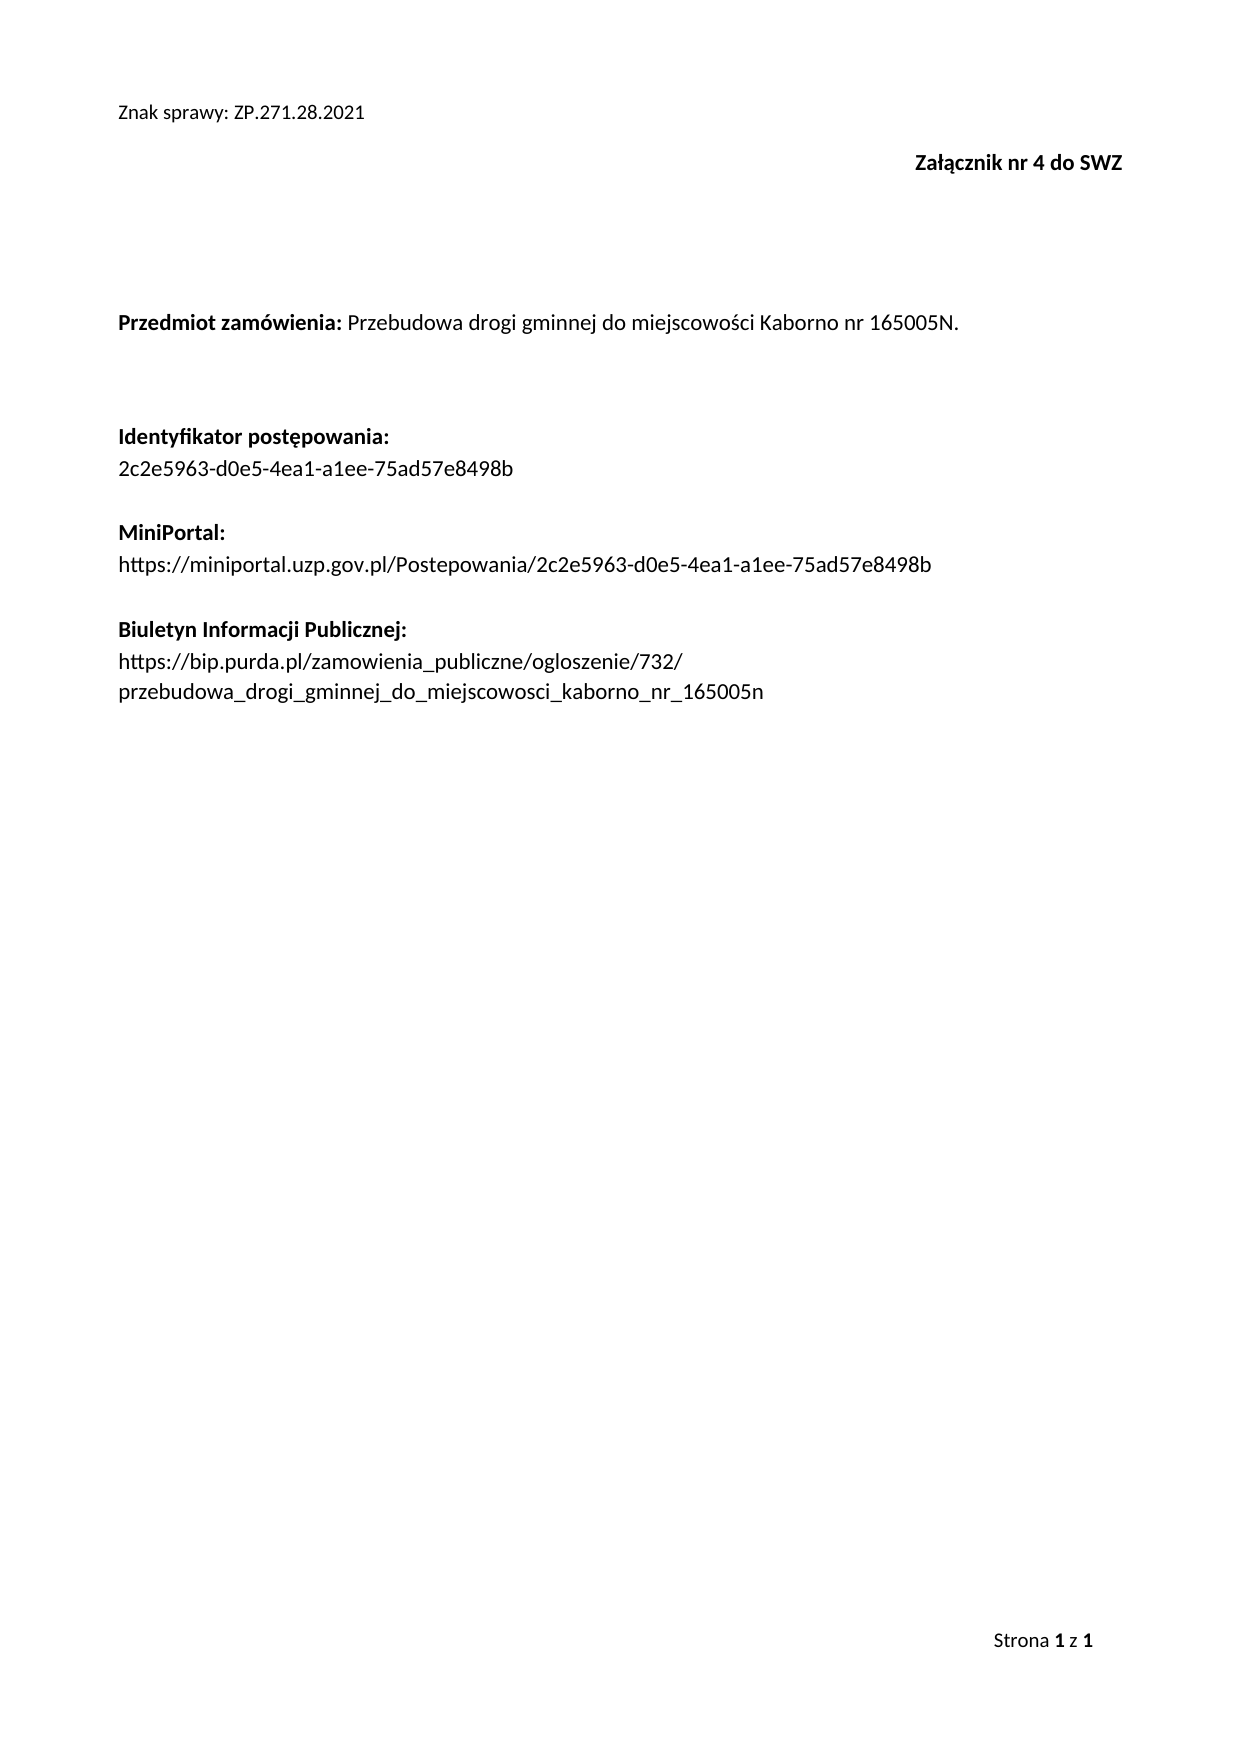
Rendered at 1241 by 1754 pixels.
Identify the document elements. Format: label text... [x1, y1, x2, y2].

text https://bip.purda.pl/zamowienia_publiczne/ogloszenie/732/przebudowa_drogi_gminnej_do_miejscowosci_kaborno_nr_165005n [118, 647, 1122, 705]
text Identyfikator postępowania: [118, 422, 1122, 450]
text https://miniportal.uzp.gov.pl/Postepowania/2c2e5963-d0e5-4ea1-a1ee-75ad57e8498b [118, 551, 1122, 578]
text Załącznik nr 4 do SWZ [118, 148, 1122, 176]
text Przedmiot zamówienia: Przebudowa drogi gminnej do miejscowości Kaborno nr 165005N. [118, 308, 1122, 337]
text Biuletyn Informacji Publicznej: [118, 615, 1122, 643]
text 2c2e5963-d0e5-4ea1-a1ee-75ad57e8498b [118, 454, 1122, 482]
text MiniPortal: [118, 518, 1122, 546]
